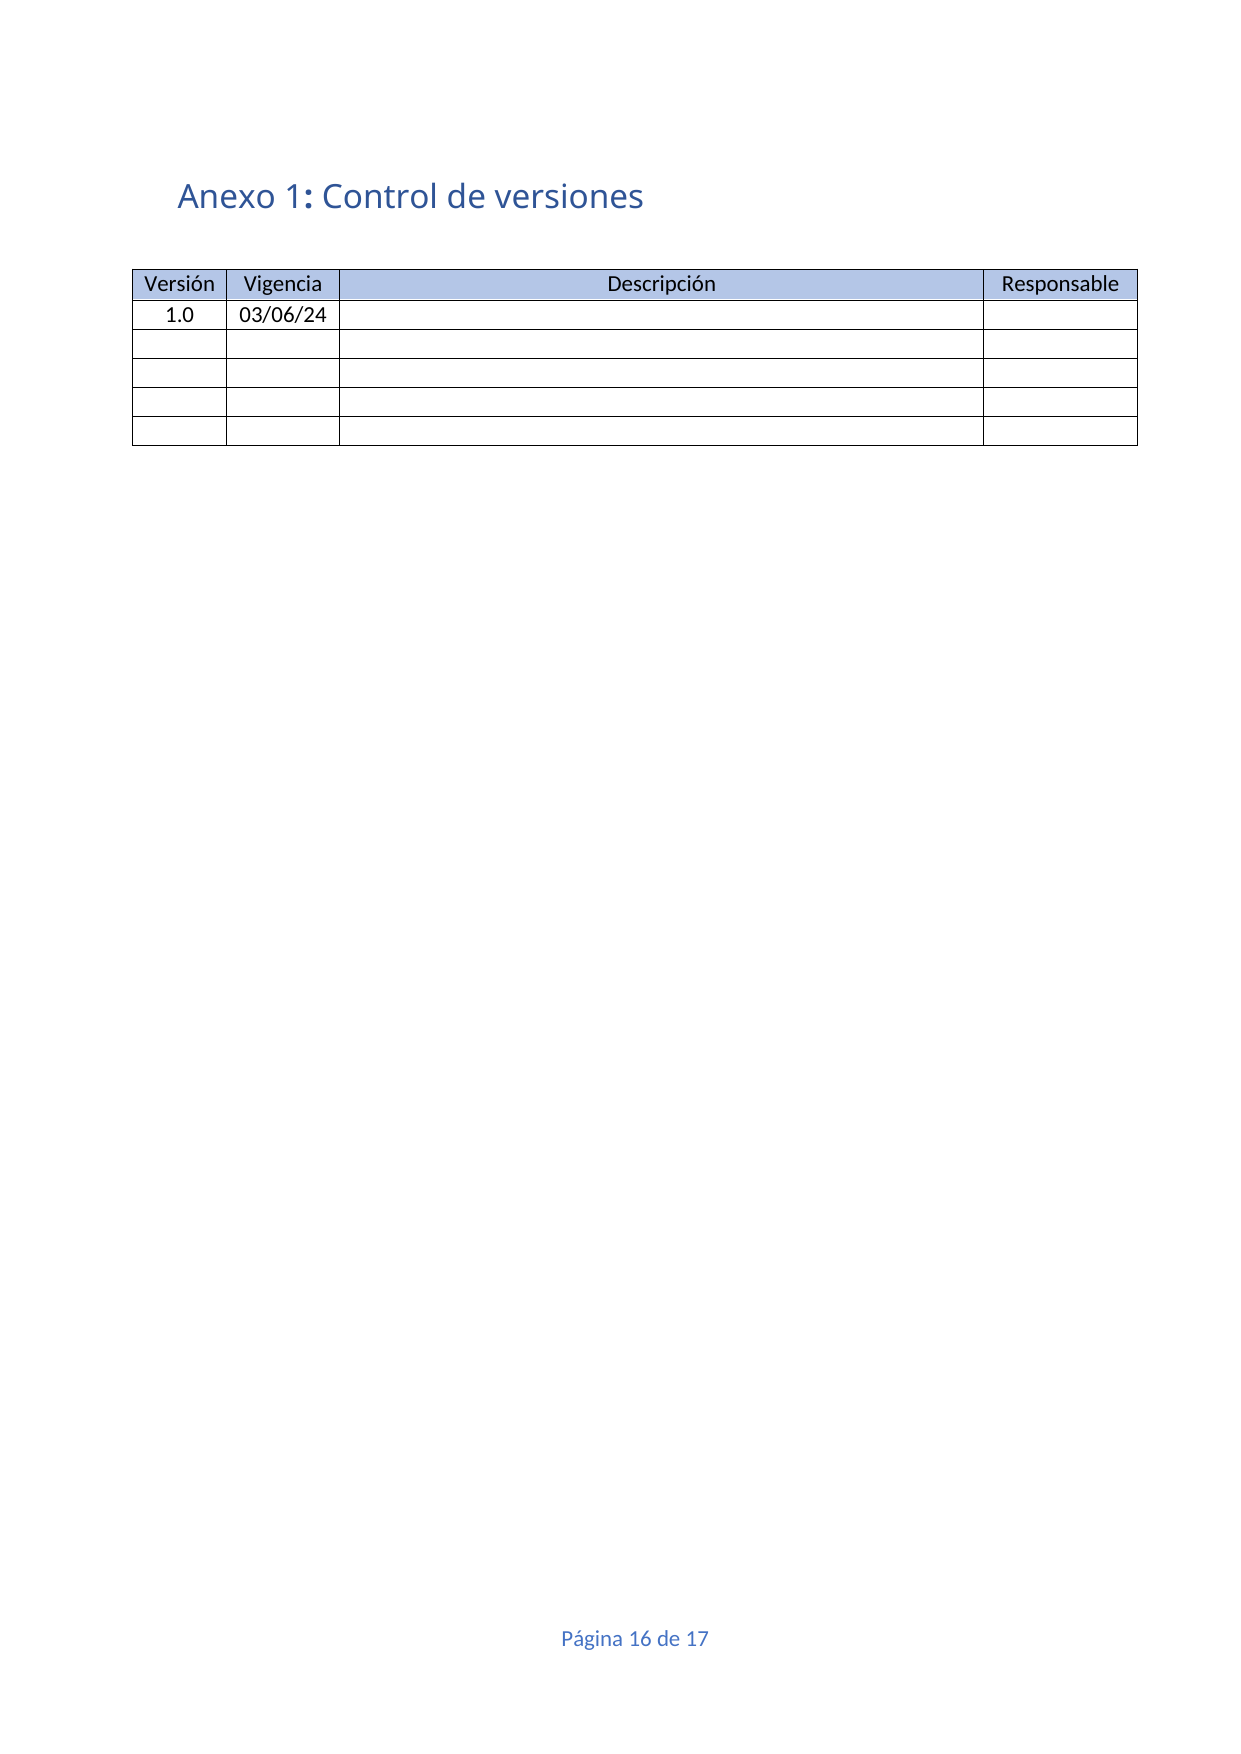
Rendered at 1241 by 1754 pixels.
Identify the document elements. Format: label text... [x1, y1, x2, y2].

table_cell 03/06/24 [227, 301, 339, 329]
table_cell [227, 359, 339, 387]
table_cell [984, 359, 1137, 387]
table_cell [340, 301, 983, 329]
table_cell [340, 388, 983, 416]
table_cell [984, 388, 1137, 416]
table_cell [133, 388, 226, 416]
table_header Responsable [984, 270, 1137, 299]
table_header Versión [133, 270, 226, 299]
table_cell [984, 417, 1137, 445]
table_cell [340, 330, 983, 358]
table_cell [133, 359, 226, 387]
table_cell [133, 417, 226, 445]
table_header Vigencia [227, 270, 339, 299]
table_cell [340, 359, 983, 387]
table_cell [984, 330, 1137, 358]
table_cell [133, 330, 226, 358]
subtitle Anexo 1: Control de versiones [177, 173, 1093, 218]
table_cell [340, 417, 983, 445]
table_header Descripción [340, 270, 983, 299]
table_cell [227, 417, 339, 445]
table_cell [227, 330, 339, 358]
table_cell [227, 388, 339, 416]
table_cell 1.0 [133, 301, 226, 329]
table_cell [984, 301, 1137, 329]
